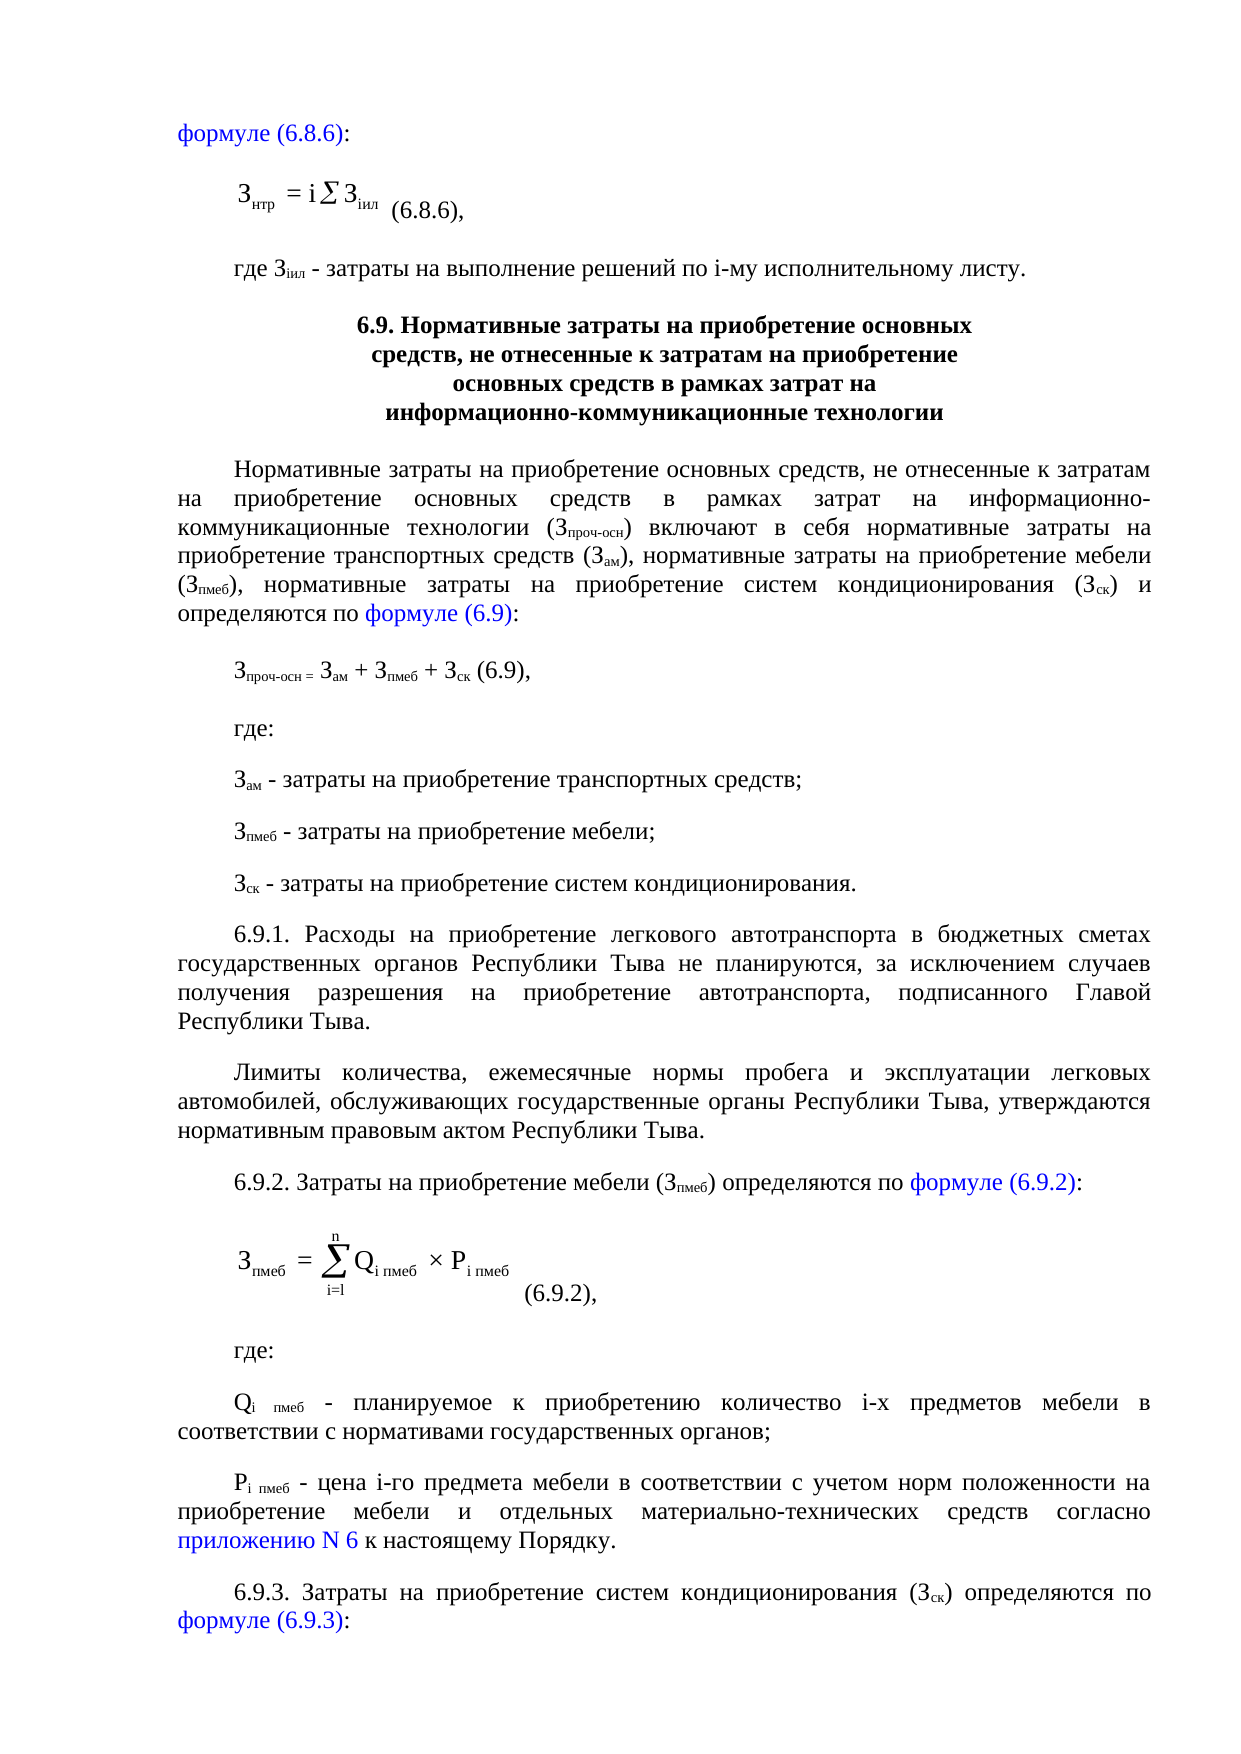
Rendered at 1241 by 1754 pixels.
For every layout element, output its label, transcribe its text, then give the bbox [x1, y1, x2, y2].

text где Зiил - затраты на выполнение решений по i-му исполнительному листу. [177, 253, 1152, 282]
text Зам - затраты на приобретение транспортных средств; [177, 764, 1152, 793]
text Зск - затраты на приобретение систем кондиционирования. [177, 868, 1152, 897]
text (6.9.2), [177, 1224, 1152, 1307]
text где: [177, 713, 1152, 742]
text где: [177, 1335, 1152, 1364]
text Qi пмеб - планируемое к приобретению количество i-х предметов мебели в соответствии с нормативами государственных органов; [177, 1387, 1152, 1444]
text Рi пмеб - цена i-го предмета мебели в соответствии с учетом норм положенности на приобретение мебели и отдельных материально-технических средств согласно приложению N 6 к настоящему Порядку. [177, 1467, 1152, 1554]
text Нормативные затраты на приобретение основных средств, не отнесенные к затратам на приобретение основных средств в рамках затрат на информационно-коммуникационные технологии (Зпроч-осн) включают в себя нормативные затраты на приобретение транспортных средств (Зам), нормативные затраты на приобретение мебели (Зпмеб), нормативные затраты на приобретение систем кондиционирования (Зск) и определяются по формуле (6.9): [177, 454, 1152, 627]
title средств, не отнесенные к затратам на приобретение [177, 339, 1152, 368]
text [177, 118, 1152, 147]
title информационно-коммуникационные технологии [177, 397, 1152, 425]
title основных средств в рамках затрат на [177, 368, 1152, 397]
text 6.9.2. Затраты на приобретение мебели (Зпмеб) определяются по формуле (6.9.2): [177, 1167, 1152, 1195]
text (6.8.6), [177, 176, 1152, 224]
text 6.9.3. Затраты на приобретение систем кондиционирования (Зск) определяются по формуле (6.9.3): [177, 1577, 1152, 1634]
text Лимиты количества, ежемесячные нормы пробега и эксплуатации легковых автомобилей, обслуживающих государственные органы Республики Тыва, утверждаются нормативным правовым актом Республики Тыва. [177, 1057, 1152, 1144]
text Зпмеб - затраты на приобретение мебели; [177, 816, 1152, 845]
text Зпроч-осн = Зам + Зпмеб + Зск (6.9), [177, 655, 1152, 684]
text 6.9.1. Расходы на приобретение легкового автотранспорта в бюджетных сметах государственных органов Республики Тыва не планируются, за исключением случаев получения разрешения на приобретение автотранспорта, подписанного Главой Республики Тыва. [177, 919, 1152, 1034]
title 6.9. Нормативные затраты на приобретение основных [177, 310, 1152, 339]
